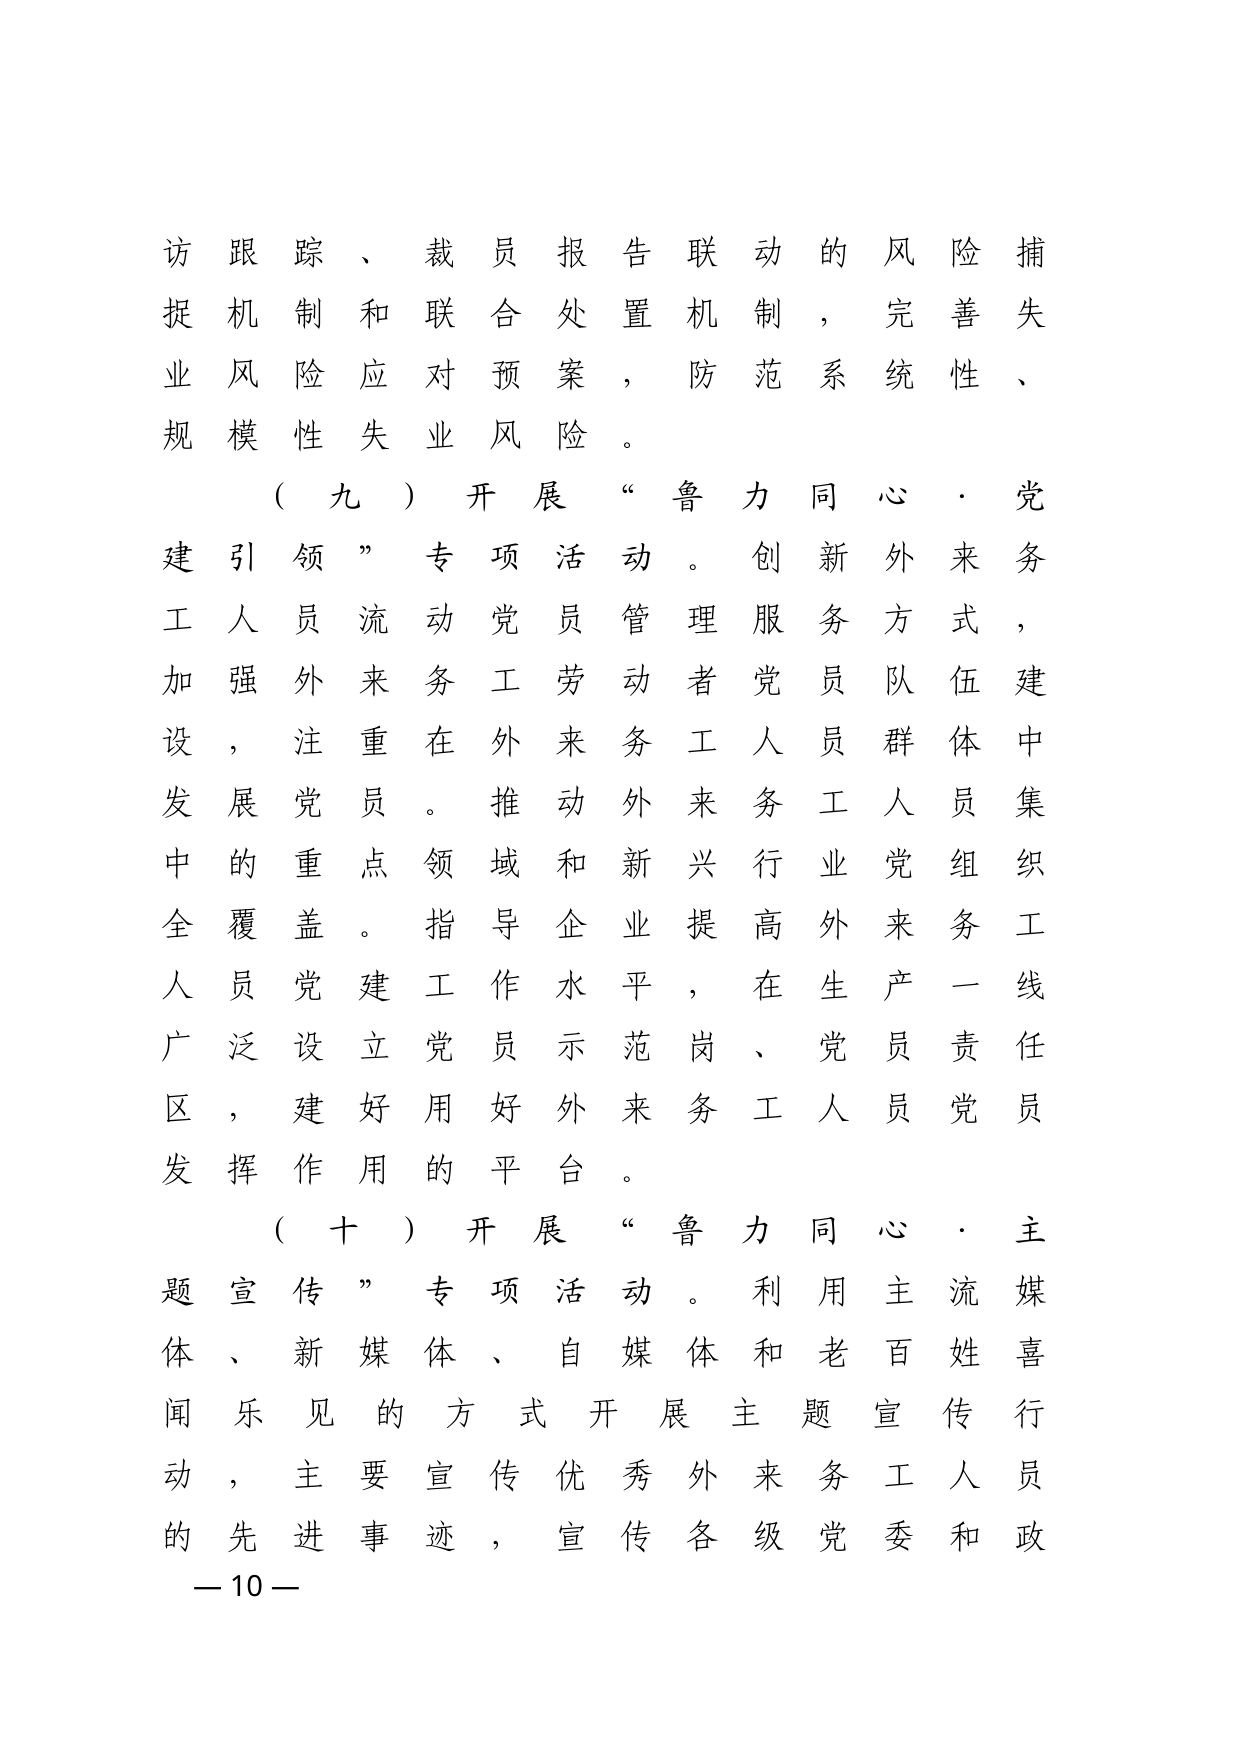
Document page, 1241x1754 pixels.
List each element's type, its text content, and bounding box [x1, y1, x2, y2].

text （九）开展“鲁力同心·党建引领”专项活动。创新外来务工人员流动党员管理服务方式，加强外来务工劳动者党员队伍建设，注重在外来务工人员群体中发展党员。推动外来务工人员集中的重点领域和新兴行业党组织全覆盖。指导企业提高外来务工人员党建工作水平，在生产一线广泛设立党员示范岗、党员责任区，建好用好外来务工人员党员发挥作用的平台。 [161, 464, 1079, 1197]
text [161, 219, 1079, 464]
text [161, 1197, 1079, 1564]
